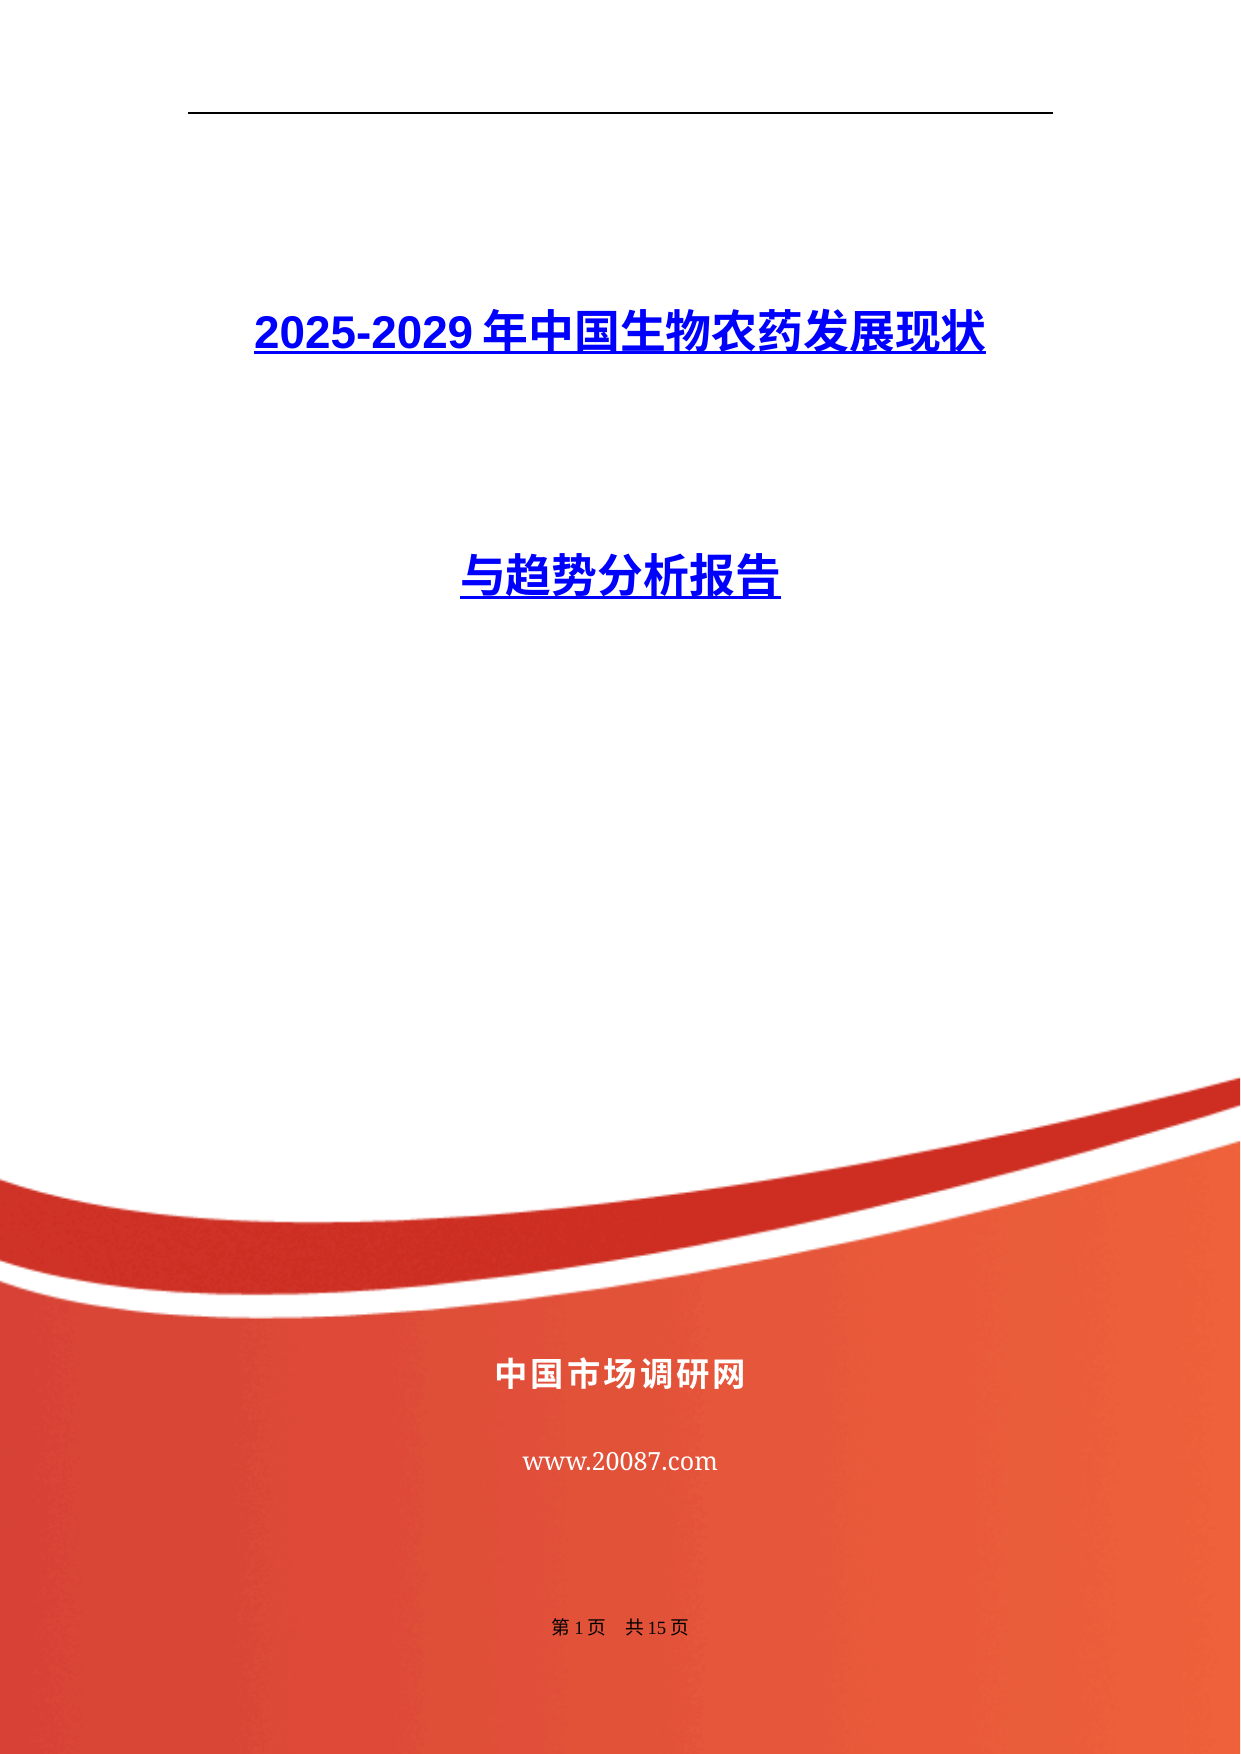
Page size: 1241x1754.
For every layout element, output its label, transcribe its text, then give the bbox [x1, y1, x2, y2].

text www.20087.com [187, 1428, 1053, 1493]
table_header 2025-2029年中国生物农药发展现状与趋势分析报告 [188, 207, 1053, 773]
picture [0, 1006, 1241, 1754]
subtitle 中国市场调研网 [187, 1339, 1053, 1404]
